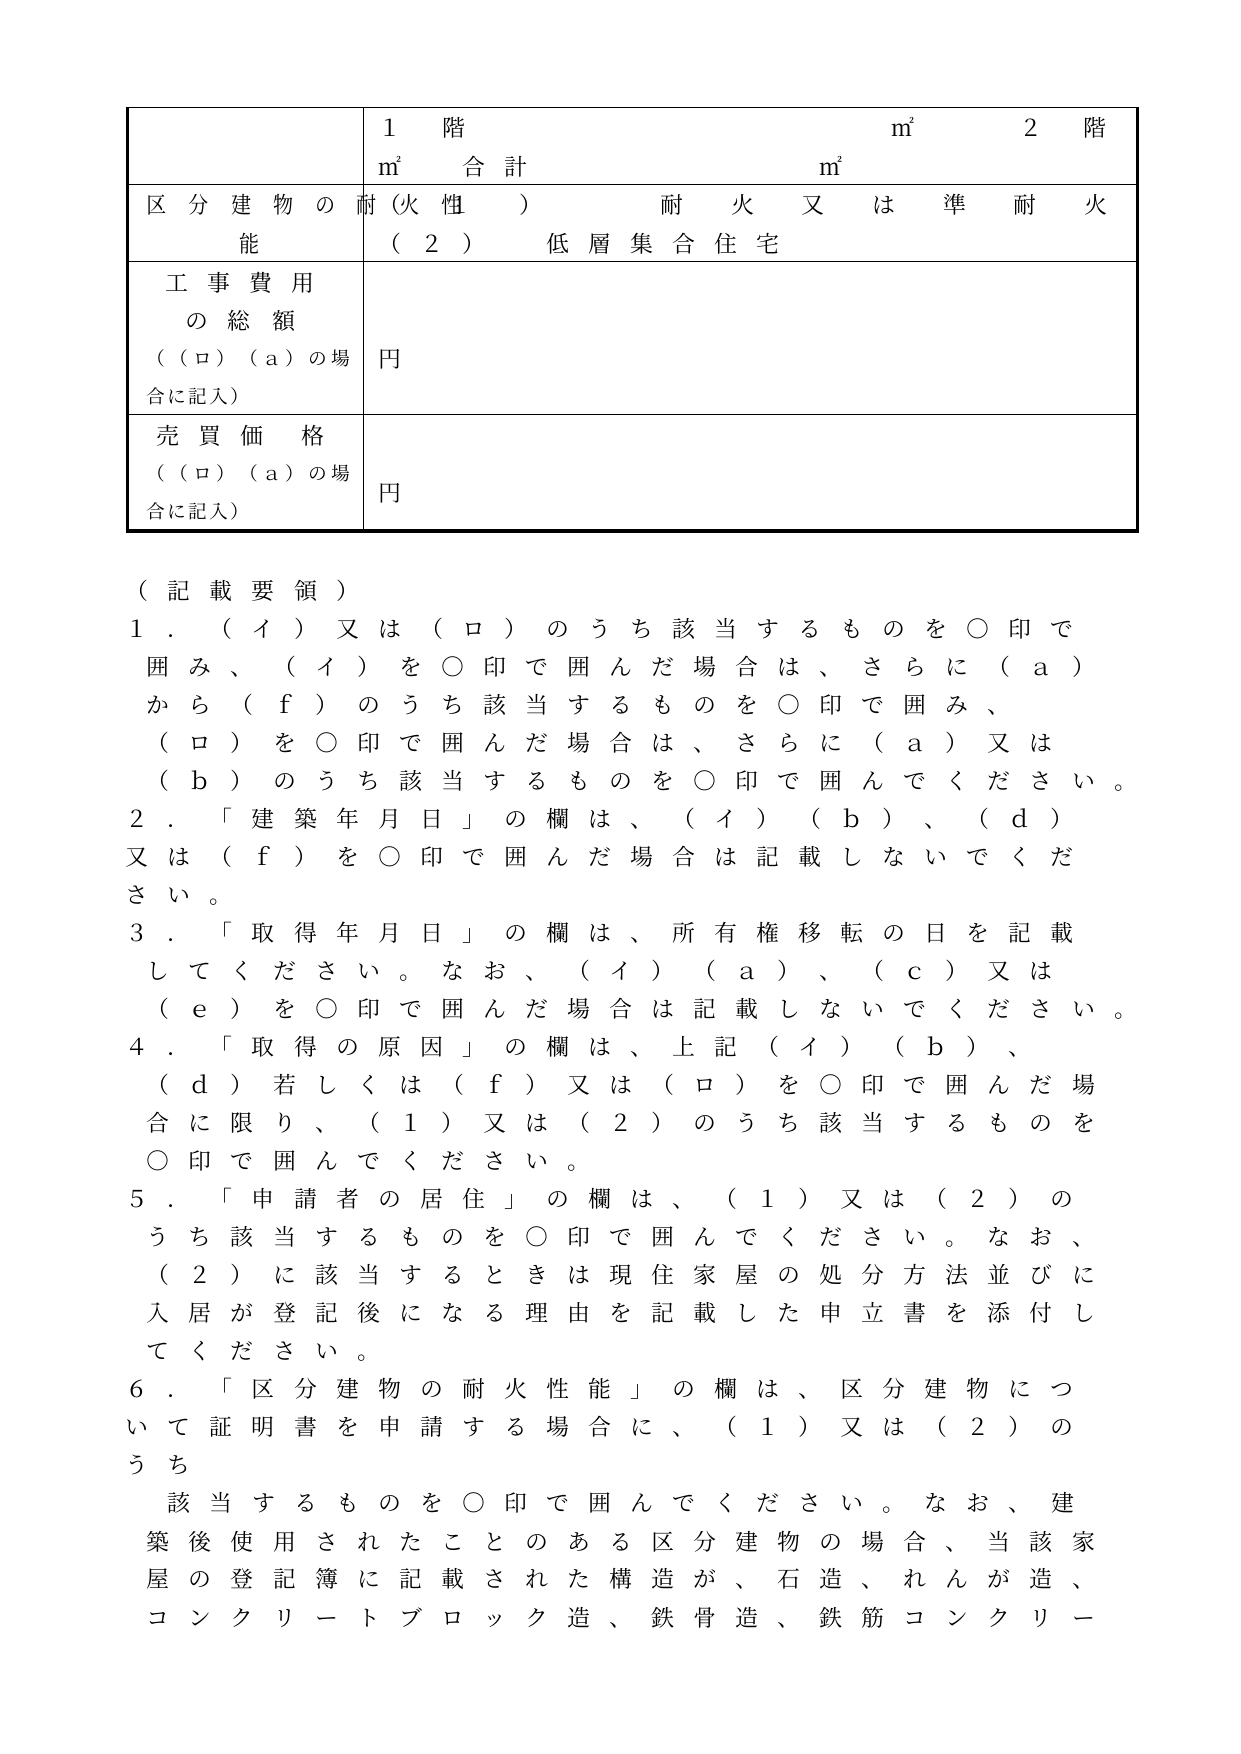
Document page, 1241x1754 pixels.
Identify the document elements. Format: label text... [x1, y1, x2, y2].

table_cell [129, 108, 363, 184]
text １．（イ）又は（ロ）のうち該当するものを○印で囲み、（イ）を○印で囲んだ場合は、さらに（ａ）から（ｆ）のうち該当するものを○印で囲み、（ロ）を○印で囲んだ場合は、さらに（ａ）又は（ｂ）のうち該当するものを○印で囲んでください。 [126, 608, 1114, 799]
text ５．「申請者の居住」の欄は、（１）又は（２）のうち該当するものを○印で囲んでください。なお、（２）に該当するときは現住家屋の処分方法並びに入居が登記後になる理由を記載した申立書を添付してください。 [126, 1179, 1114, 1369]
text ２．「建築年月日」の欄は、（イ）（ｂ）、（ｄ）又は（ｆ）を○印で囲んだ場合は記載しないでください。 [126, 799, 1114, 913]
table_cell １階 ㎡ ２階 ㎡ 合計 ㎡ [364, 108, 1136, 184]
table_cell 円 [364, 262, 1136, 414]
table_cell （１） 耐火又は準耐火 （２） 低層集合住宅 [364, 185, 1136, 261]
text （記載要領） [126, 571, 1114, 608]
table_cell 売買価格 （（ロ）（ａ）の場合に記入） [129, 415, 363, 529]
table_cell 区分建物の耐火性能 [129, 185, 363, 261]
text ４．「取得の原因」の欄は、上記（イ）（ｂ）、（ｄ）若しくは（ｆ）又は（ロ）を○印で囲んだ場合に限り、（１）又は（２）のうち該当するものを○印で囲んでください。 [126, 1027, 1114, 1179]
table_cell 工事費用の総額 （（ロ）（ａ）の場合に記入） [129, 262, 363, 414]
table_cell 円 [364, 415, 1136, 529]
text ６．「区分建物の耐火性能」の欄は、区分建物について証明書を申請する場合に、（１）又は（２）のうち [126, 1369, 1114, 1483]
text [147, 1483, 1114, 1635]
text ３．「取得年月日」の欄は、所有権移転の日を記載してください。なお、（イ）（ａ）、（ｃ）又は（ｅ）を○印で囲んだ場合は記載しないでください。 [126, 913, 1114, 1027]
